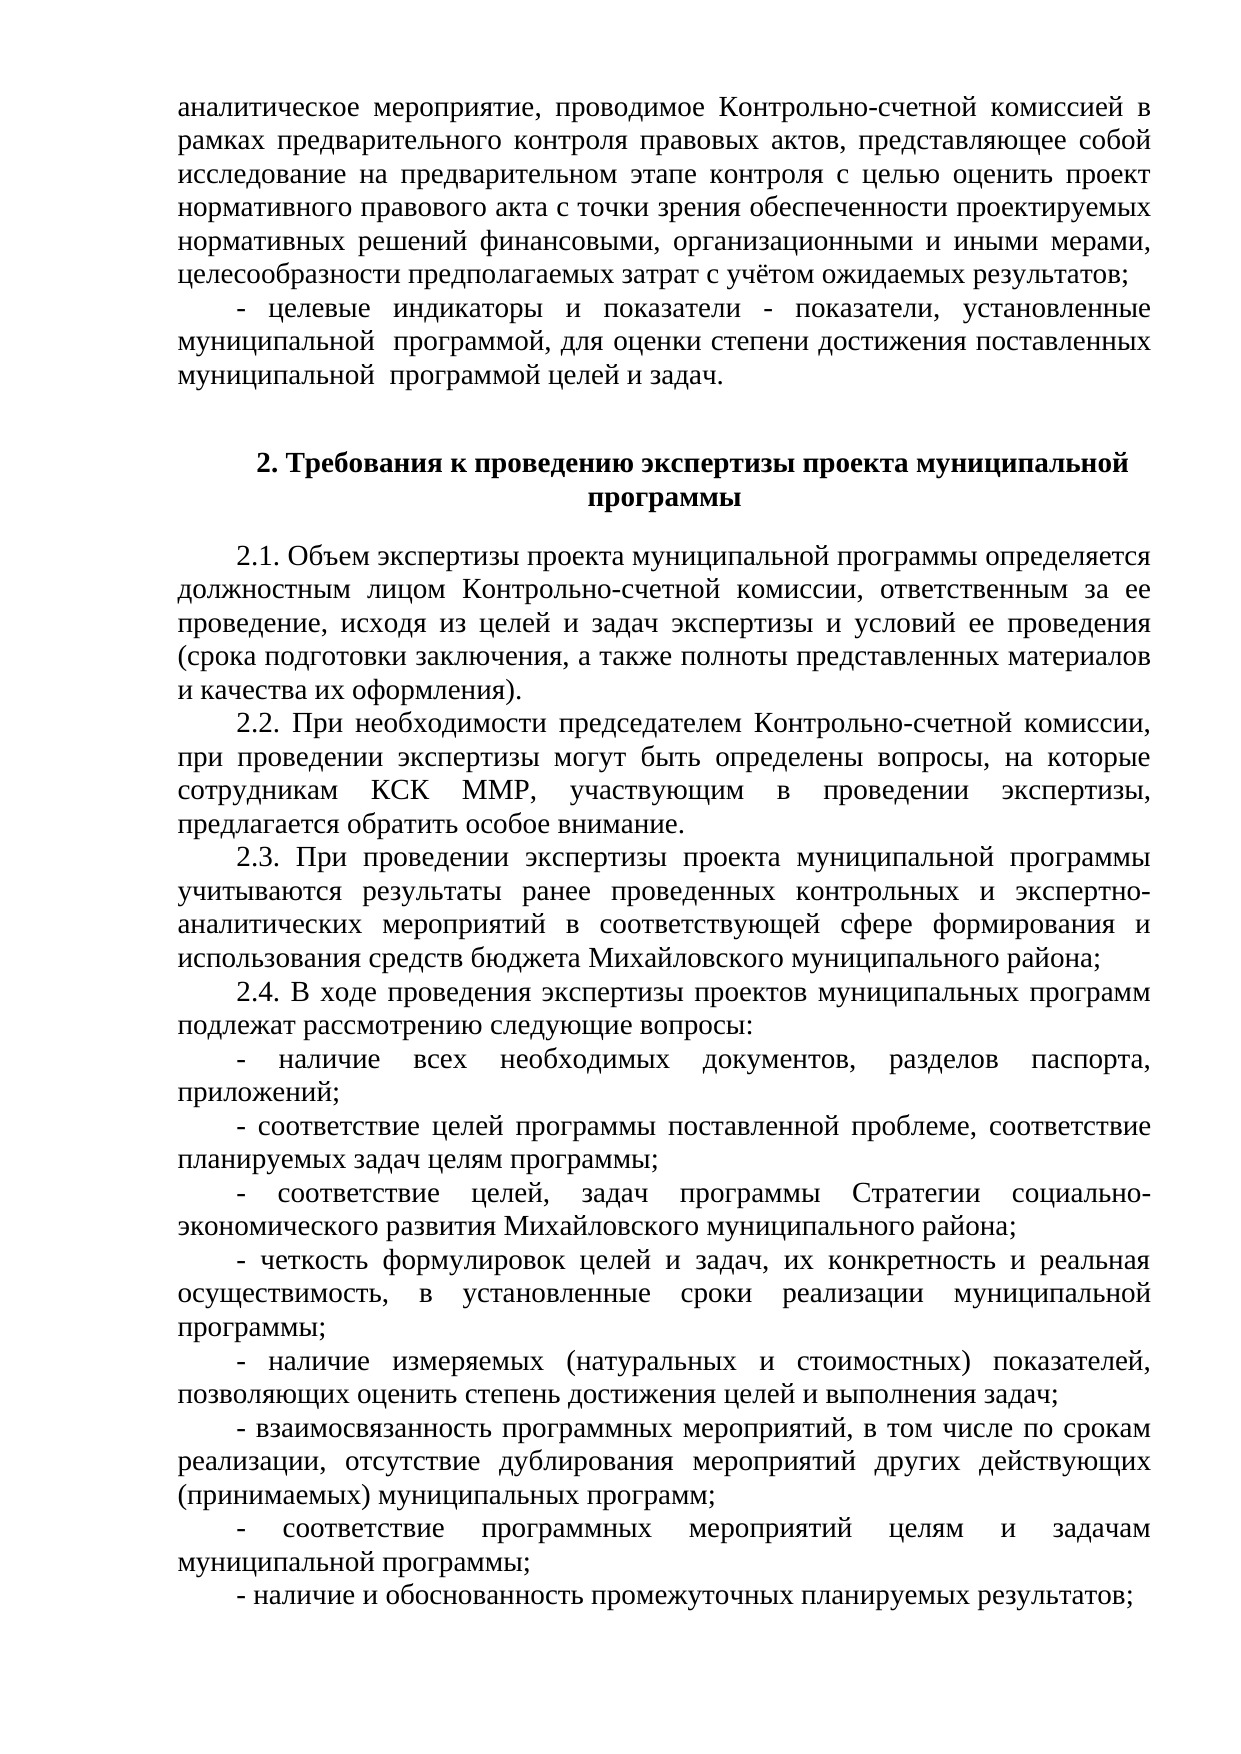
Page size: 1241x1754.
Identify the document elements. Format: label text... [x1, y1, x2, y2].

text 2.3. При проведении экспертизы проекта муниципальной программы учитываются результаты ранее проведенных контрольных и экспертно-аналитических мероприятий в соответствующей сфере формирования и использования средств бюджета Михайловского муниципального района; [177, 839, 1152, 974]
text - соответствие целей программы поставленной проблеме, соответствие планируемых задач целям программы; [177, 1108, 1152, 1175]
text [177, 89, 1152, 290]
text - наличие измеряемых (натуральных и стоимостных) показателей, позволяющих оценить степень достижения целей и выполнения задач; [177, 1343, 1152, 1410]
text - наличие всех необходимых документов, разделов паспорта, приложений; [177, 1041, 1152, 1108]
text 2.1. Объем экспертизы проекта муниципальной программы определяется должностным лицом Контрольно-счетной комиссии, ответственным за ее проведение, исходя из целей и задач экспертизы и условий ее проведения (срока подготовки заключения, а также полноты представленных материалов и качества их оформления). [177, 538, 1152, 705]
text - целевые индикаторы и показатели - показатели, установленные муниципальной программой, для оценки степени достижения поставленных муниципальной программой целей и задач. [177, 290, 1152, 391]
text - соответствие целей, задач программы Стратегии социально-экономического развития Михайловского муниципального района; [177, 1175, 1152, 1242]
text 2.4. В ходе проведения экспертизы проектов муниципальных программ подлежат рассмотрению следующие вопросы: [177, 974, 1152, 1041]
text - взаимосвязанность программных мероприятий, в том числе по срокам реализации, отсутствие дублирования мероприятий других действующих (принимаемых) муниципальных программ; [177, 1410, 1152, 1510]
text - наличие и обоснованность промежуточных планируемых результатов; [177, 1577, 1152, 1611]
text 2. Требования к проведению экспертизы проекта муниципальной программы [177, 446, 1152, 513]
text - соответствие программных мероприятий целям и задачам муниципальной программы; [177, 1510, 1152, 1577]
text 2.2. При необходимости председателем Контрольно-счетной комиссии, при проведении экспертизы могут быть определены вопросы, на которые сотрудникам КСК ММР, участвующим в проведении экспертизы, предлагается обратить особое внимание. [177, 705, 1152, 839]
text - четкость формулировок целей и задач, их конкретность и реальная осуществимость, в установленные сроки реализации муниципальной программы; [177, 1242, 1152, 1343]
